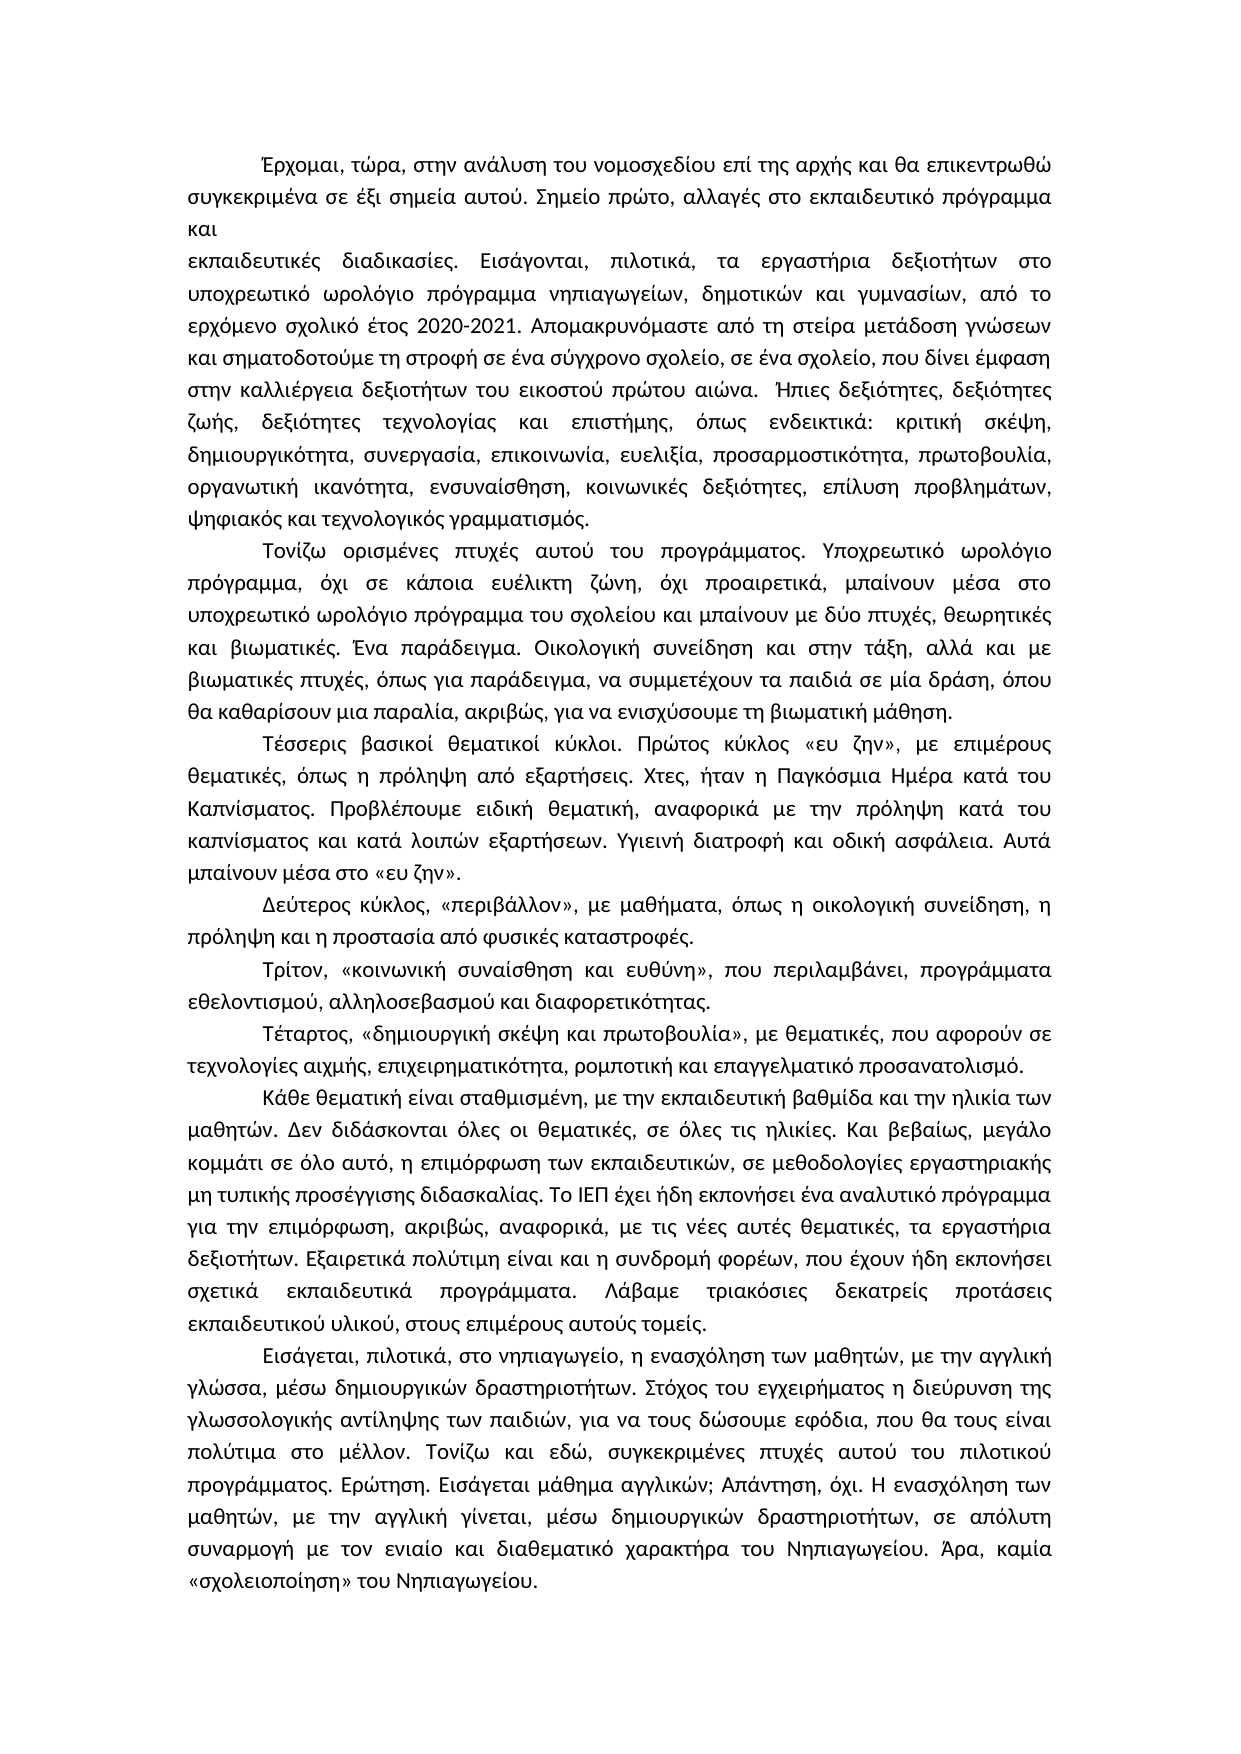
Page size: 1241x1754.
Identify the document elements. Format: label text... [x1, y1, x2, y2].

text Έρχομαι, τώρα, στην ανάλυση του νομοσχεδίου επί της αρχής και θα επικεντρωθώ συγκεκριμένα σε έξι σημεία αυτού. Σημείο πρώτο, αλλαγές στο εκπαιδευτικό πρόγραμμα και [187, 150, 1053, 242]
text Εισάγεται, πιλοτικά, στο νηπιαγωγείο, η ενασχόληση των μαθητών, με την αγγλική γλώσσα, μέσω δημιουργικών δραστηριοτήτων. Στόχος του εγχειρήματος η διεύρυνση της γλωσσολογικής αντίληψης των παιδιών, για να τους δώσουμε εφόδια, που θα τους είναι πολύτιμα στο μέλλον. Τονίζω και εδώ, συγκεκριμένες πτυχές αυτού του πιλοτικού προγράμματος. Ερώτηση. Εισάγεται μάθημα αγγλικών; Απάντηση, όχι. Η ενασχόληση των μαθητών, με την αγγλική γίνεται, μέσω δημιουργικών δραστηριοτήτων, σε απόλυτη συναρμογή με τον ενιαίο και διαθεματικό χαρακτήρα του Νηπιαγωγείου. Άρα, καμία «σχολειοποίηση» του Νηπιαγωγείου. [187, 1341, 1053, 1594]
text Δεύτερος κύκλος, «περιβάλλον», με μαθήματα, όπως η οικολογική συνείδηση, η πρόληψη και η προστασία από φυσικές καταστροφές. [187, 890, 1053, 951]
text Τέσσερις βασικοί θεματικοί κύκλοι. Πρώτος κύκλος «ευ ζην», με επιμέρους θεματικές, όπως η πρόληψη από εξαρτήσεις. Χτες, ήταν η Παγκόσμια Ημέρα κατά του Καπνίσματος. Προβλέπουμε ειδική θεματική, αναφορικά με την πρόληψη κατά του καπνίσματος και κατά λοιπών εξαρτήσεων. Υγιεινή διατροφή και οδική ασφάλεια. Αυτά μπαίνουν μέσα στο «ευ ζην». [187, 729, 1053, 886]
text Τρίτον, «κοινωνική συναίσθηση και ευθύνη», που περιλαμβάνει, προγράμματα εθελοντισμού, αλληλοσεβασμού και διαφορετικότητας. [187, 955, 1053, 1015]
text Τέταρτος, «δημιουργική σκέψη και πρωτοβουλία», με θεματικές, που αφορούν σε τεχνολογίες αιχμής, επιχειρηματικότητα, ρομποτική και επαγγελματικό προσανατολισμό. [187, 1019, 1053, 1079]
text εκπαιδευτικές διαδικασίες. Εισάγονται, πιλοτικά, τα εργαστήρια δεξιοτήτων στο υποχρεωτικό ωρολόγιο πρόγραμμα νηπιαγωγείων, δημοτικών και γυμνασίων, από το ερχόμενο σχολικό έτος 2020-2021. Απομακρυνόμαστε από τη στείρα μετάδοση γνώσεων και σηματοδοτούμε τη στροφή σε ένα σύγχρονο σχολείο, σε ένα σχολείο, που δίνει έμφαση στην καλλιέργεια δεξιοτήτων του εικοστού πρώτου αιώνα. Ήπιες δεξιότητες, δεξιότητες ζωής, δεξιότητες τεχνολογίας και επιστήμης, όπως ενδεικτικά: κριτική σκέψη, δημιουργικότητα, συνεργασία, επικοινωνία, ευελιξία, προσαρμοστικότητα, πρωτοβουλία, οργανωτική ικανότητα, ενσυναίσθηση, κοινωνικές δεξιότητες, επίλυση προβλημάτων, ψηφιακός και τεχνολογικός γραμματισμός. [187, 247, 1053, 532]
text Τονίζω ορισμένες πτυχές αυτού του προγράμματος. Υποχρεωτικό ωρολόγιο πρόγραμμα, όχι σε κάποια ευέλικτη ζώνη, όχι προαιρετικά, μπαίνουν μέσα στο υποχρεωτικό ωρολόγιο πρόγραμμα του σχολείου και μπαίνουν με δύο πτυχές, θεωρητικές και βιωματικές. Ένα παράδειγμα. Οικολογική συνείδηση και στην τάξη, αλλά και με βιωματικές πτυχές, όπως για παράδειγμα, να συμμετέχουν τα παιδιά σε μία δράση, όπου θα καθαρίσουν μια παραλία, ακριβώς, για να ενισχύσουμε τη βιωματική μάθηση. [187, 536, 1053, 725]
text Κάθε θεματική είναι σταθμισμένη, με την εκπαιδευτική βαθμίδα και την ηλικία των μαθητών. Δεν διδάσκονται όλες οι θεματικές, σε όλες τις ηλικίες. Και βεβαίως, μεγάλο κομμάτι σε όλο αυτό, η επιμόρφωση των εκπαιδευτικών, σε μεθοδολογίες εργαστηριακής μη τυπικής προσέγγισης διδασκαλίας. Το ΙΕΠ έχει ήδη εκπονήσει ένα αναλυτικό πρόγραμμα για την επιμόρφωση, ακριβώς, αναφορικά, με τις νέες αυτές θεματικές, τα εργαστήρια δεξιοτήτων. Εξαιρετικά πολύτιμη είναι και η συνδρομή φορέων, που έχουν ήδη εκπονήσει σχετικά εκπαιδευτικά προγράμματα. Λάβαμε τριακόσιες δεκατρείς προτάσεις εκπαιδευτικού υλικού, στους επιμέρους αυτούς τομείς. [187, 1083, 1053, 1337]
